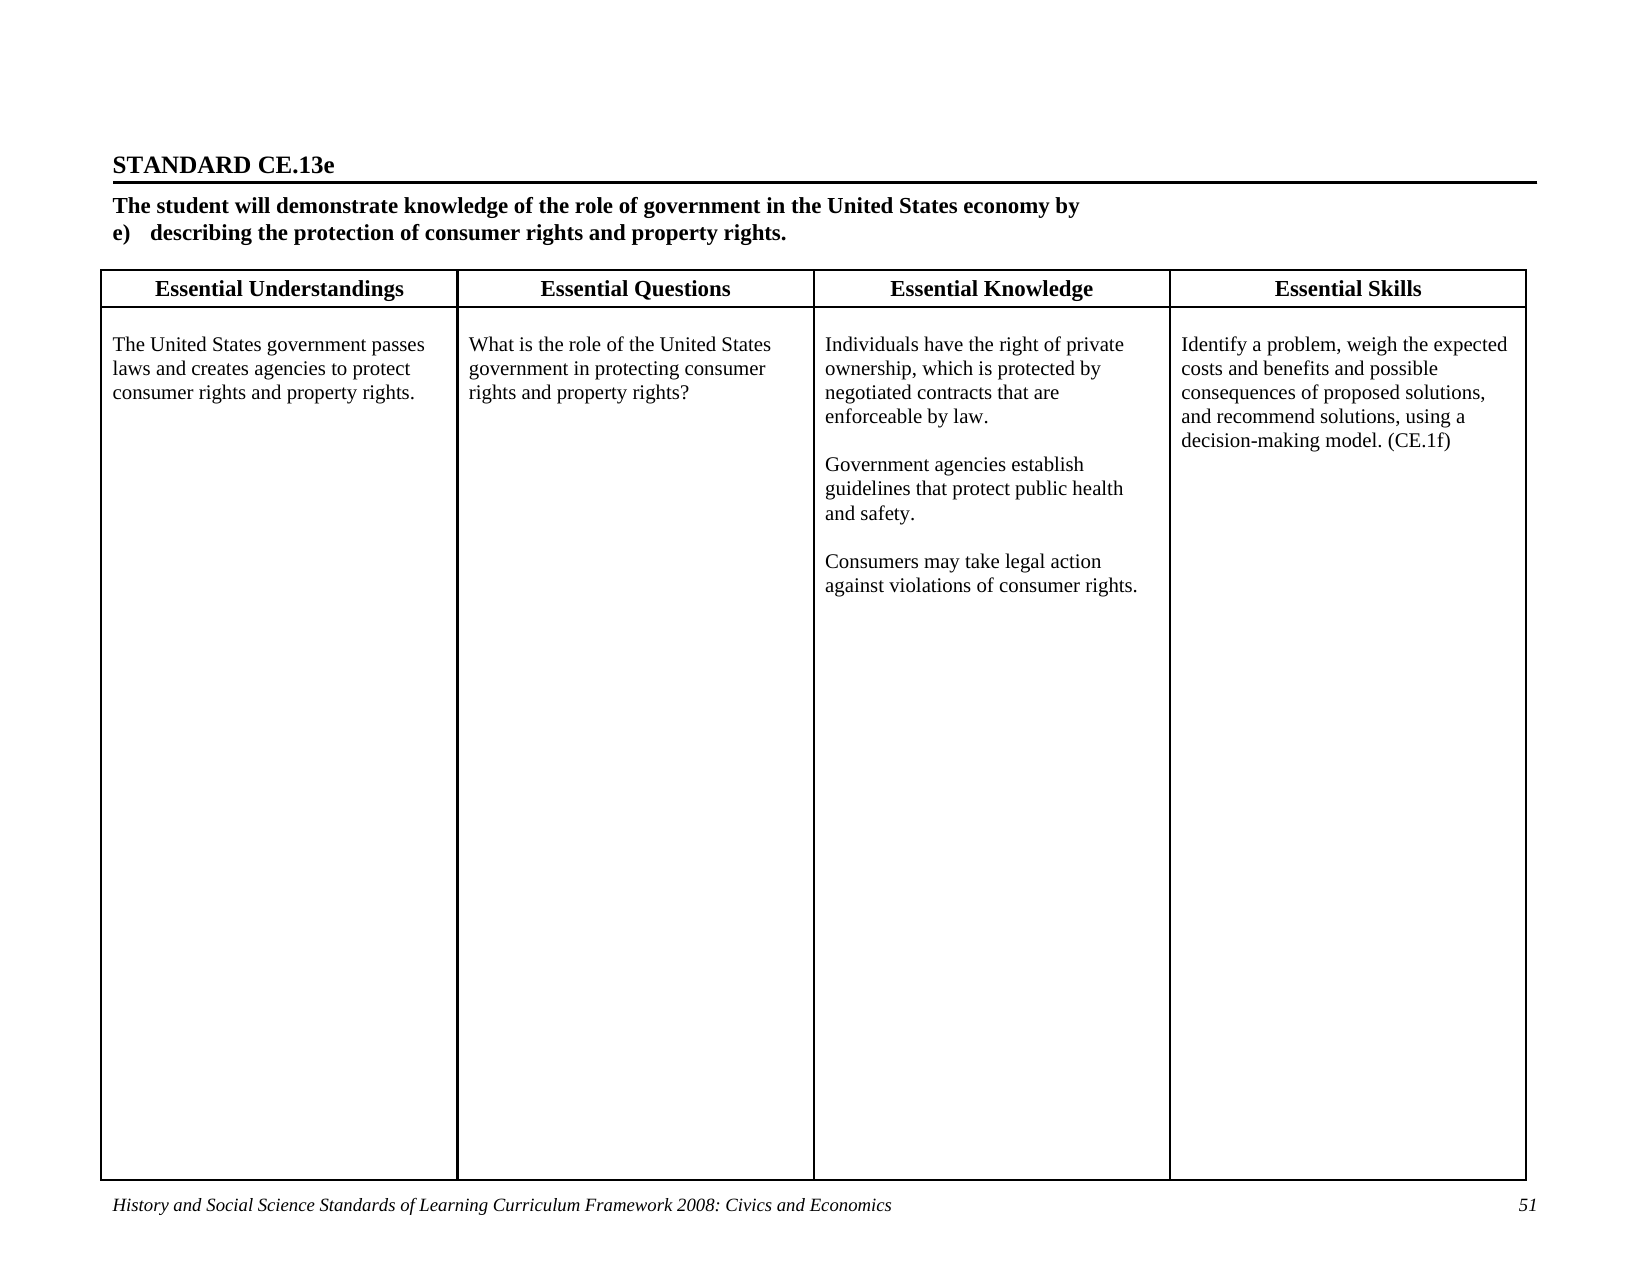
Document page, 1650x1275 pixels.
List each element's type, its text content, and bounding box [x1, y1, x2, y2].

table_header Essential Skills [1171, 271, 1525, 306]
table_cell Identify a problem, weigh the expected costs and benefits and possible consequences of proposed solutions, and recommend solutions, using a decision-making model. (CE.1f) [1171, 308, 1525, 1178]
text The student will demonstrate knowledge of the role of government in the economy by [112, 192, 1537, 219]
subtitle STANDARD CE.13e [112, 150, 1537, 184]
table_cell The government passes laws and creates agencies to protect consumer rights and property rights. [102, 308, 456, 1178]
table_header Essential Understandings [102, 271, 456, 306]
table_cell What is the role of the government in protecting consumer rights and property rights? [459, 308, 813, 1178]
table_cell Individuals have the right of private ownership, which is protected by negotiated contracts that are enforceable by law. Government agencies establish guidelines that protect public health and safety. Consumers may take legal action against violations of consumer rights. [815, 308, 1169, 1178]
text e) describing the protection of consumer rights and property rights. [112, 219, 1537, 245]
table_header Essential Knowledge [815, 271, 1169, 306]
table_header Essential Questions [459, 271, 813, 306]
